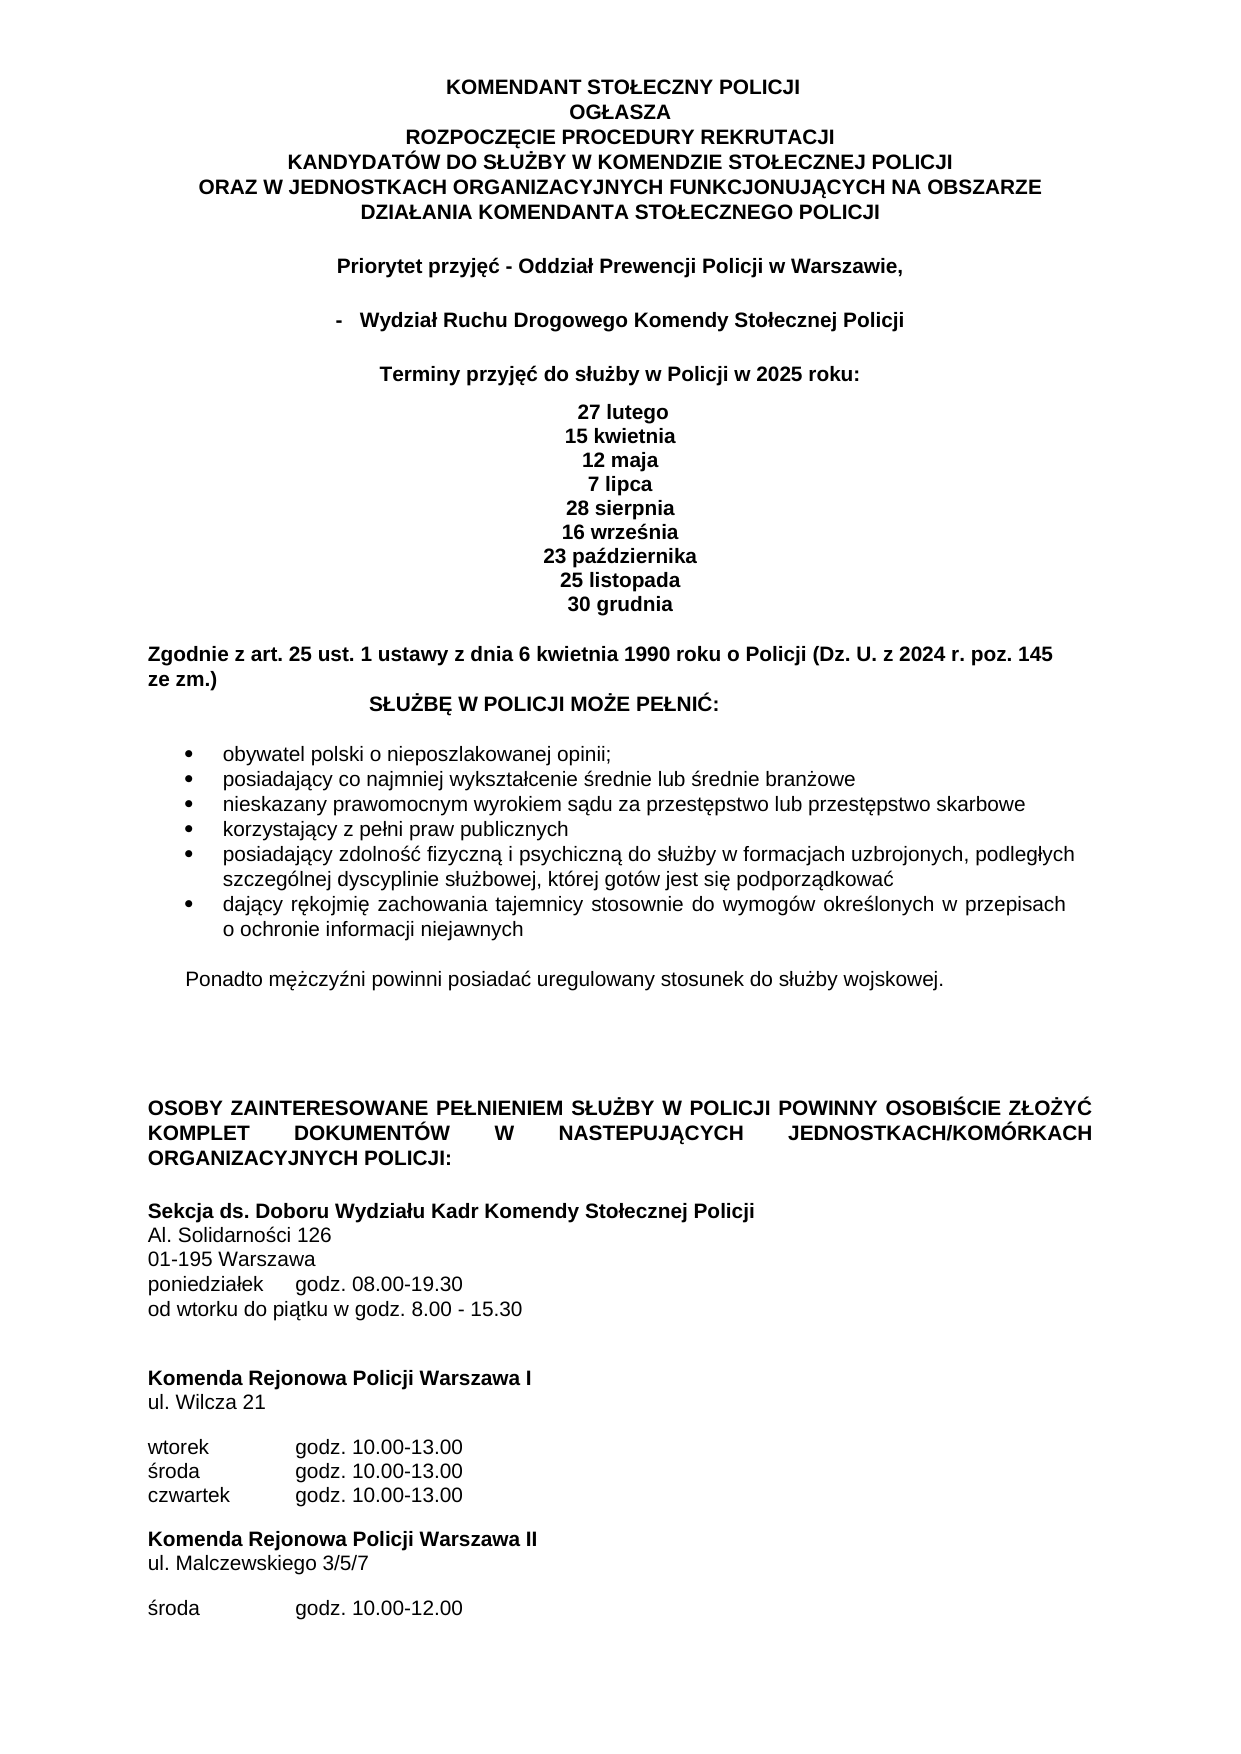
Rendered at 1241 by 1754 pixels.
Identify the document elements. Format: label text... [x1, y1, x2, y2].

text Priorytet przyjęć - Oddział Prewencji Policji w Warszawie, [148, 253, 1093, 278]
text Al. Solidarności 126 [148, 1223, 1093, 1247]
text środa godz. 10.00-12.00 [148, 1596, 1093, 1620]
list nieskazany prawomocnym wyrokiem sądu za przestępstwo lub przestępstwo skarbowe [185, 791, 1075, 816]
text 7 lipca [148, 472, 1093, 496]
text Zgodnie z art. 25 ust. 1 ustawy z dnia 6 kwietnia 1990 roku o Policji (Dz. U. z 2024 r. poz. 145 ze zm.) [148, 641, 1093, 691]
text od wtorku do piątku w godz. 8.00 - 15.30 [148, 1296, 1093, 1321]
text 01-195 Warszawa [148, 1247, 1093, 1271]
text 16 września [148, 520, 1093, 544]
text 27 lutego [148, 400, 1093, 424]
text 25 listopada [148, 568, 1093, 592]
text 15 kwietnia [148, 424, 1093, 448]
text Komenda Rejonowa Policji Warszawa II ul. Malczewskiego 3/5/7 [148, 1527, 1093, 1575]
list posiadający zdolność fizyczną i psychiczną do służby w formacjach uzbrojonych, podległych szczególnej dyscyplinie służbowej, której gotów jest się podporządkować [185, 841, 1075, 891]
text wtorek godz. 10.00-13.00 środa godz. 10.00-13.00 czwartek godz. 10.00-13.00 [148, 1434, 1093, 1506]
text SŁUŻBĘ W POLICJI MOŻE PEŁNIĆ: [295, 691, 1093, 716]
list obywatel polski o nieposzlakowanej opinii; [185, 741, 1075, 766]
text Komenda Rejonowa Policji Warszawa I ul. Wilcza 21 [148, 1366, 1093, 1414]
list dający rękojmię zachowania tajemnicy stosownie do wymogów określonych w przepisach o ochronie informacji niejawnych [185, 891, 1075, 941]
text Terminy przyjęć do służby w Policji w 2025 roku: [148, 361, 1093, 385]
text poniedziałek godz. 08.00-19.30 [148, 1271, 1093, 1296]
text Ponadto mężczyźni powinni posiadać uregulowany stosunek do służby wojskowej. [185, 966, 1075, 991]
text OSOBY ZAINTERESOWANE PEŁNIENIEM SŁUŻBY W POLICJI POWINNY OSOBIŚCIE ZŁOŻYĆ KOMPLET DOKUMENTÓW W NASTEPUJĄCYCH JEDNOSTKACH/KOMÓRKACH ORGANIZACYJNYCH POLICJI: [148, 1095, 1093, 1170]
text Sekcja ds. Doboru Wydziału Kadr Komendy Stołecznej Policji [148, 1199, 1093, 1223]
text KOMENDANT STOŁECZNY POLICJI OGŁASZA ROZPOCZĘCIE PROCEDURY REKRUTACJI KANDYDATÓW DO SŁUŻBY W KOMENDZIE STOŁECZNEJ POLICJI ORAZ W JEDNOSTKACH ORGANIZACYJNYCH FUNKCJONUJĄCYCH NA OBSZARZE DZIAŁANIA KOMENDANTA STOŁECZNEGO POLICJI [148, 74, 1093, 224]
text 30 grudnia [148, 592, 1093, 616]
text 23 października [148, 544, 1093, 568]
text 12 maja [148, 448, 1093, 472]
list posiadający co najmniej wykształcenie średnie lub średnie branżowe [185, 766, 1075, 791]
text 28 sierpnia [148, 496, 1093, 520]
list korzystający z pełni praw publicznych [185, 816, 1075, 841]
text - Wydział Ruchu Drogowego Komendy Stołecznej Policji [148, 307, 1093, 332]
